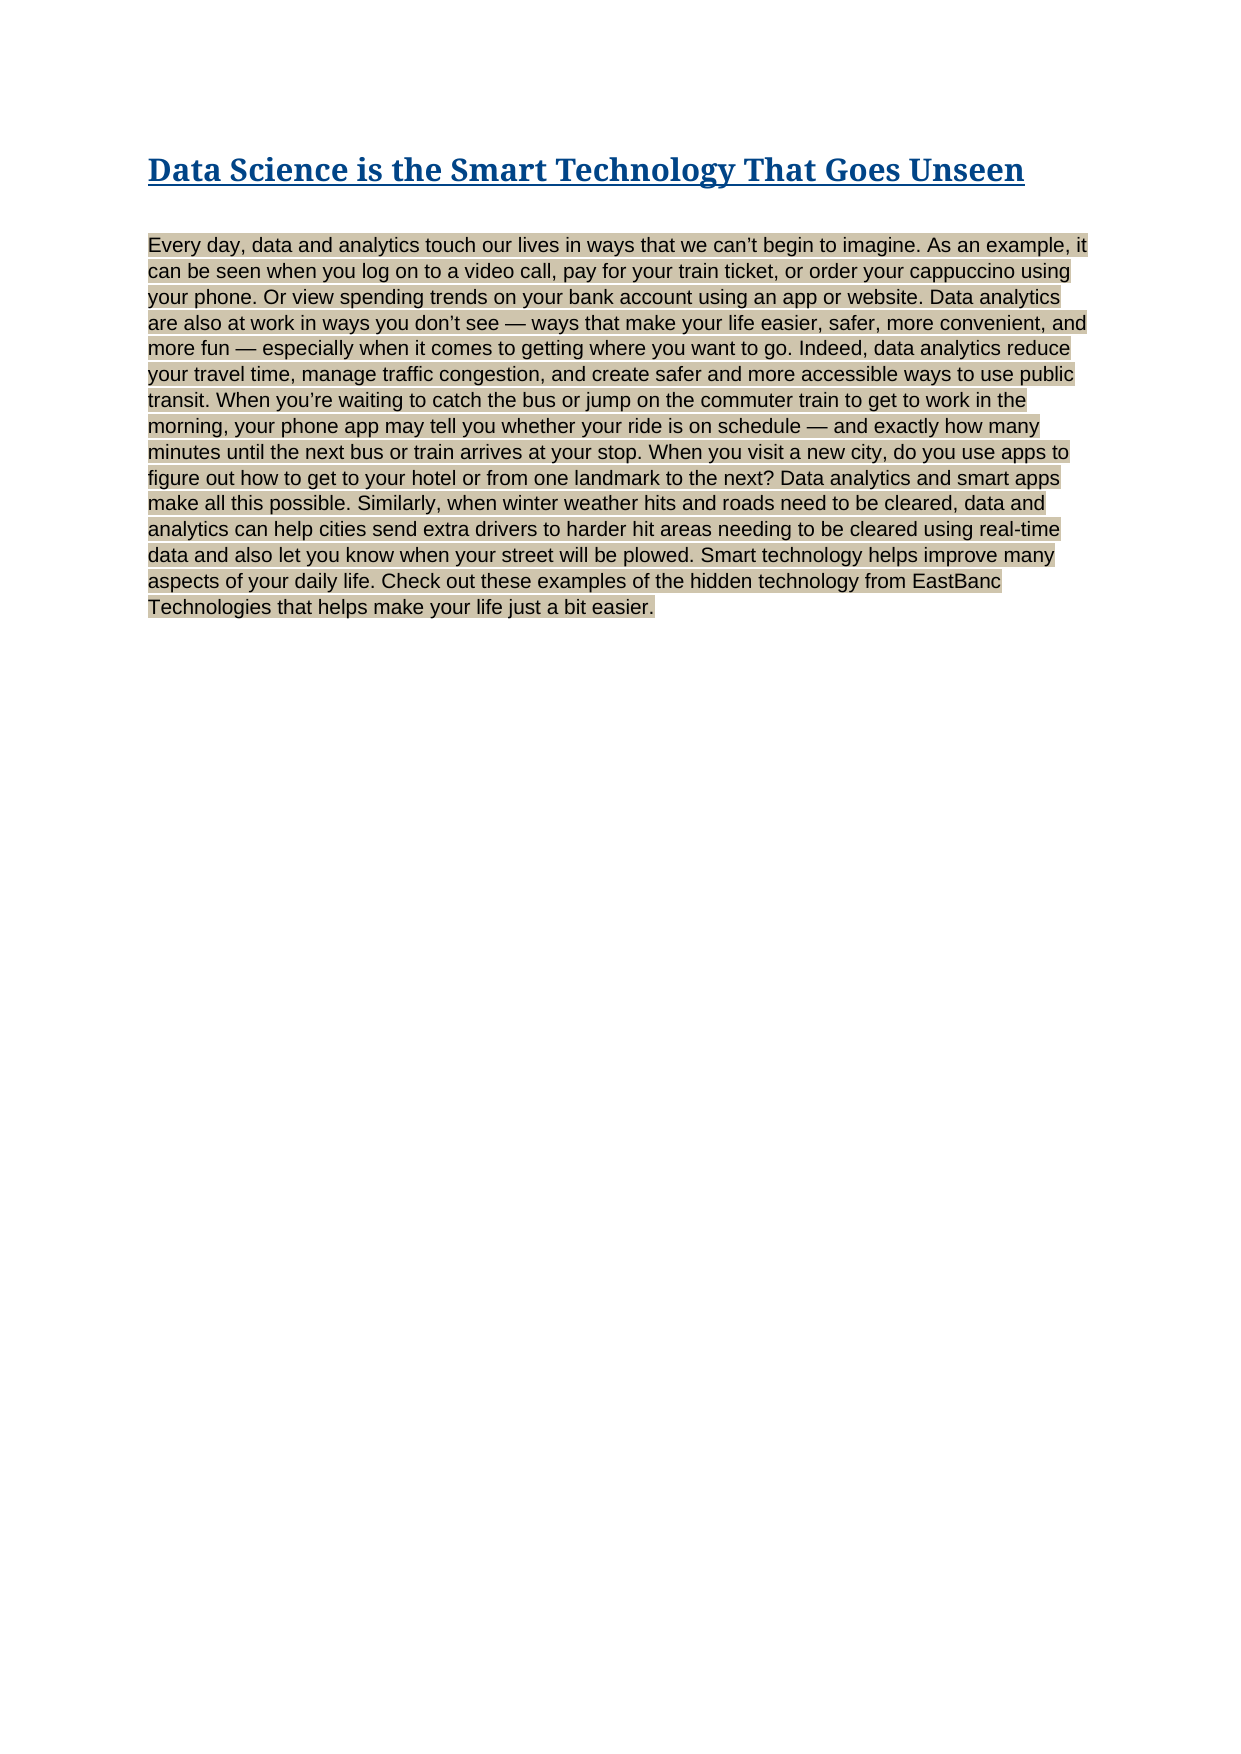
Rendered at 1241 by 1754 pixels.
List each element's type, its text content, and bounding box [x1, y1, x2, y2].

text Every day, data and analytics touch our lives in ways that we can’t begin to imagine. As an example, it can be seen when you log on to a video call, pay for your train ticket, or order your cappuccino using your phone. Or view spending trends on your bank account using an app or website. Data analytics are also at work in ways you don’t see — ways that make your life easier, safer, more convenient, and more fun — especially when it comes to getting where you want to go. Indeed, data analytics reduce your travel time, manage traffic congestion, and create safer and more accessible ways to use public transit. When you’re waiting to catch the bus or jump on the commuter train to get to work in the morning, your phone app may tell you whether your ride is on schedule — and exactly how many minutes until the next bus or train arrives at your stop. When you visit a new city, do you use apps to figure out how to get to your hotel or from one landmark to the next? Data analytics and smart apps make all this possible. Similarly, when winter weather hits and roads need to be cleared, data and analytics can help cities send extra drivers to harder hit areas needing to be cleared using real-time data and also let you know when your street will be plowed. Smart technology helps improve many aspects of your daily life. Check out these examples of the hidden technology from EastBanc Technologies that helps make your life just a bit easier. [148, 233, 1093, 618]
text Data Science is the Smart Technology That Goes Unseen [148, 148, 1093, 190]
